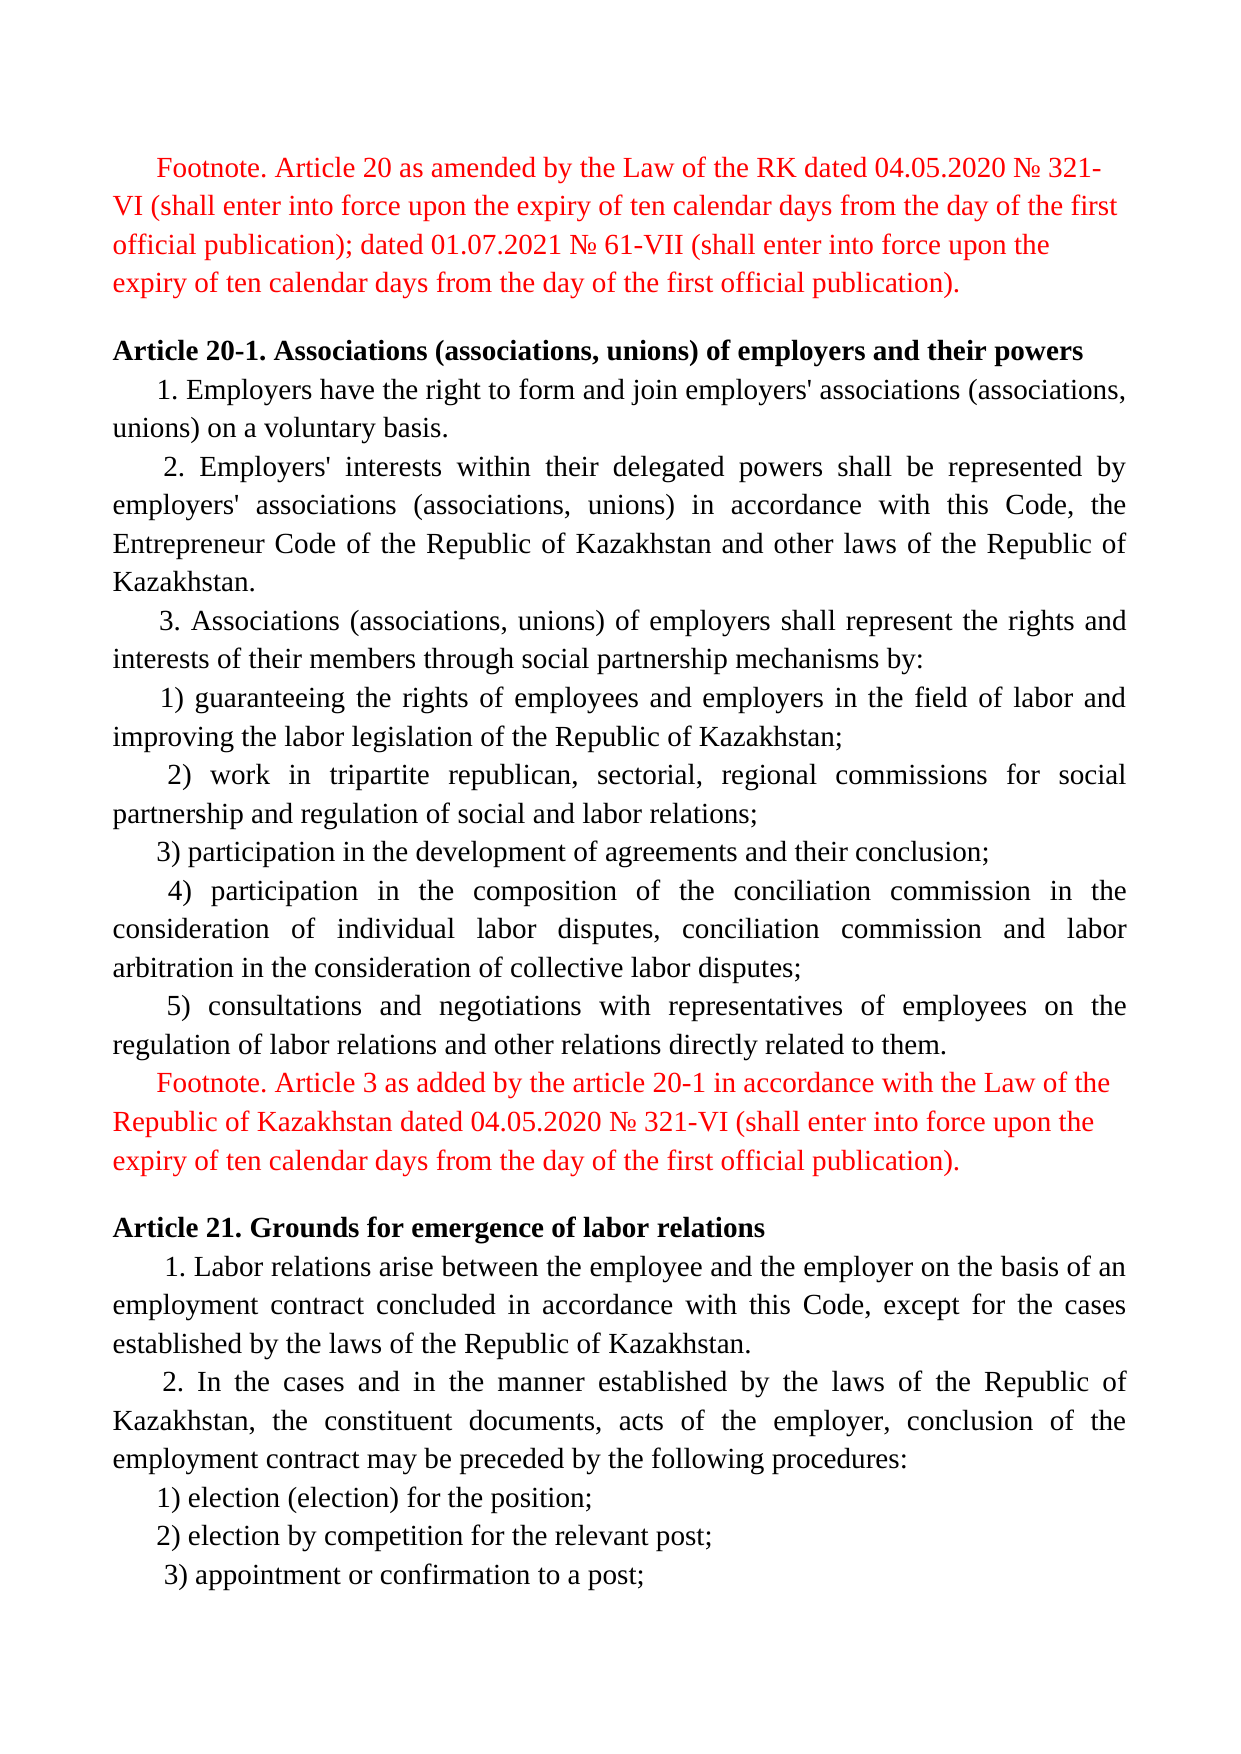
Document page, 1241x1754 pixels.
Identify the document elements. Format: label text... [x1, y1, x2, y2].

text 1. Employers have the right to form and join employers' associations (associations, unions) on a voluntary basis. [112, 372, 1128, 444]
text 3. Associations (associations, unions) of employers shall represent the rights and interests of their members through social partnership mechanisms by: [112, 603, 1128, 675]
text 2) work in tripartite republican, sectorial, regional commissions for social partnership and regulation of social and labor relations; [112, 757, 1128, 829]
text 1) election (election) for the position; [112, 1480, 1128, 1513]
text 4) participation in the composition of the conciliation commission in the consideration of individual labor disputes, conciliation commission and labor arbitration in the consideration of collective labor disputes; [112, 873, 1128, 983]
text Footnote. Article 20 as amended by the Law of the RK dated 04.05.2020 № 321-VІ (shall enter into force upon the expiry of ten calendar days from the day of the first official publication); dated 01.07.2021 № 61-VII (shall enter into force upon the expiry of ten calendar days from the day of the first official publication). [112, 150, 1128, 329]
text 2. Employers' interests within their delegated powers shall be represented by employers' associations (associations, unions) in accordance with this Code, the Entrepreneur Code of the Republic of Kazakhstan and other laws of the Republic of Kazakhstan. [112, 449, 1128, 598]
text 1. Labor relations arise between the employee and the employer on the basis of an employment contract concluded in accordance with this Code, except for the cases established by the laws of the Republic of Kazakhstan. [112, 1249, 1128, 1359]
text Footnote. Article 3 as added by the article 20-1 in accordance with the Law of the Republic of Kazakhstan dated 04.05.2020 № 321-VІ (shall enter into force upon the expiry of ten calendar days from the day of the first official publication). [112, 1066, 1128, 1206]
text 2) election by competition for the relevant post; [112, 1518, 1128, 1552]
text 1) guaranteeing the rights of employees and employers in the field of labor and improving the labor legislation of the Republic of Kazakhstan; [112, 680, 1128, 752]
text Article 20-1. Associations (associations, unions) of employers and their powers [112, 333, 1128, 367]
text 2. In the cases and in the manner established by the laws of the Republic of Kazakhstan, the constituent documents, acts of the employer, conclusion of the employment contract may be preceded by the following procedures: [112, 1364, 1128, 1475]
text Article 21. Grounds for emergence of labor relations [112, 1210, 1128, 1244]
text 5) consultations and negotiations with representatives of employees on the regulation of labor relations and other relations directly related to them. [112, 988, 1128, 1061]
text 3) appointment or confirmation to a post; [112, 1557, 1128, 1591]
text 3) participation in the development of agreements and their conclusion; [112, 834, 1128, 868]
